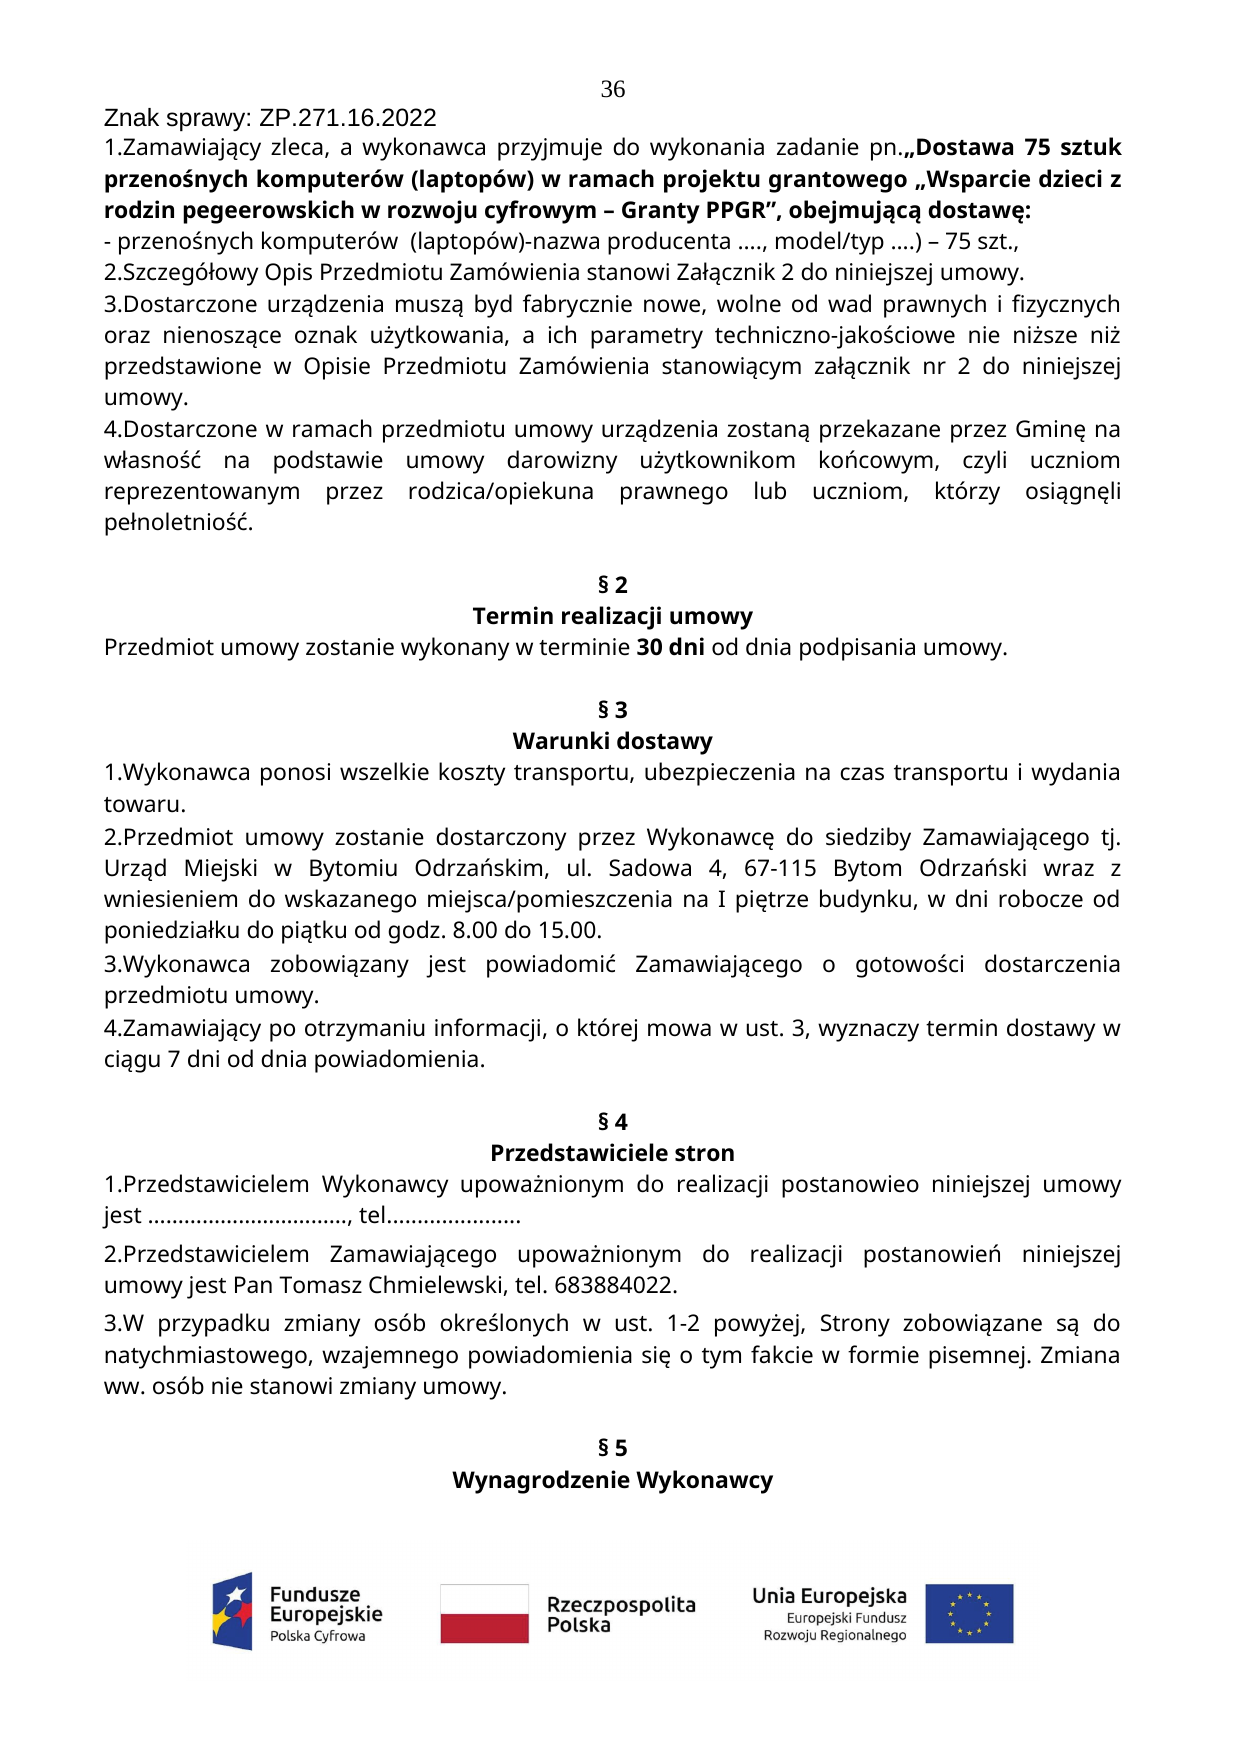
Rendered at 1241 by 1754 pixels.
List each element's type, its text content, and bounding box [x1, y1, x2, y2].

text 3.W przypadku zmiany osób określonych w ust. 1-2 powyżej, Strony zobowiązane są do natychmiastowego, wzajemnego powiadomienia się o tym fakcie w formie pisemnej. Zmiana ww. osób nie stanowi zmiany umowy. [103, 1307, 1122, 1401]
text 4.Dostarczone w ramach przedmiotu umowy urządzenia zostaną przekazane przez Gminę na własność na podstawie umowy darowizny użytkownikom końcowym, czyli uczniom reprezentowanym przez rodzica/opiekuna prawnego lub uczniom, którzy osiągnęli pełnoletniość. [103, 413, 1122, 538]
text Przedstawiciele stron [103, 1137, 1122, 1168]
text 1.Zamawiający zleca, a wykonawca przyjmuje do wykonania zadanie pn.„Dostawa 75 sztuk przenośnych komputerów (laptopów) w ramach projektu grantowego „Wsparcie dzieci z rodzin pegeerowskich w rozwoju cyfrowym – Granty PPGR”, obejmującą dostawę: [103, 131, 1122, 225]
text 1.Przedstawicielem Wykonawcy upoważnionym do realizacji postanowieo niniejszej umowy jest ……………………………, tel...................... [103, 1168, 1122, 1231]
text 2.Szczegółowy Opis Przedmiotu Zamówienia stanowi Załącznik 2 do niniejszej umowy. [103, 256, 1122, 288]
text Warunki dostawy [103, 725, 1122, 756]
text § 2 [103, 569, 1122, 600]
text 2.Przedmiot umowy zostanie dostarczony przez Wykonawcę do siedziby Zamawiającego tj. Urząd Miejski w Bytomiu Odrzańskim, ul. Sadowa 4, 67-115 Bytom Odrzański wraz z wniesieniem do wskazanego miejsca/pomieszczenia na I piętrze budynku, w dni robocze od poniedziałku do piątku od godz. 8.00 do 15.00. [103, 821, 1122, 946]
text 3.Wykonawca zobowiązany jest powiadomić Zamawiającego o gotowości dostarczenia przedmiotu umowy. [103, 948, 1122, 1010]
picture [185, 1540, 1041, 1681]
text 3.Dostarczone urządzenia muszą byd fabrycznie nowe, wolne od wad prawnych i fizycznych oraz nienoszące oznak użytkowania, a ich parametry techniczno-jakościowe nie niższe niż przedstawione w Opisie Przedmiotu Zamówienia stanowiącym załącznik nr 2 do niniejszej umowy. [103, 288, 1122, 413]
text 4.Zamawiający po otrzymaniu informacji, o której mowa w ust. 3, wyznaczy termin dostawy w ciągu 7 dni od dnia powiadomienia. [103, 1012, 1122, 1074]
text 2.Przedstawicielem Zamawiającego upoważnionym do realizacji postanowień niniejszej umowy jest Pan Tomasz Chmielewski, tel. 683884022. [103, 1238, 1122, 1300]
text § 5 [103, 1432, 1122, 1464]
text Wynagrodzenie Wykonawcy [103, 1464, 1122, 1495]
text § 3 [103, 694, 1122, 725]
text § 4 [103, 1106, 1122, 1137]
text Termin realizacji umowy [103, 600, 1122, 631]
text - przenośnych komputerów (laptopów)-nazwa producenta …., model/typ ….) – 75 szt., [103, 225, 1122, 256]
text 1.Wykonawca ponosi wszelkie koszty transportu, ubezpieczenia na czas transportu i wydania towaru. [103, 756, 1122, 819]
text Przedmiot umowy zostanie wykonany w terminie 30 dni od dnia podpisania umowy. [103, 631, 1122, 663]
